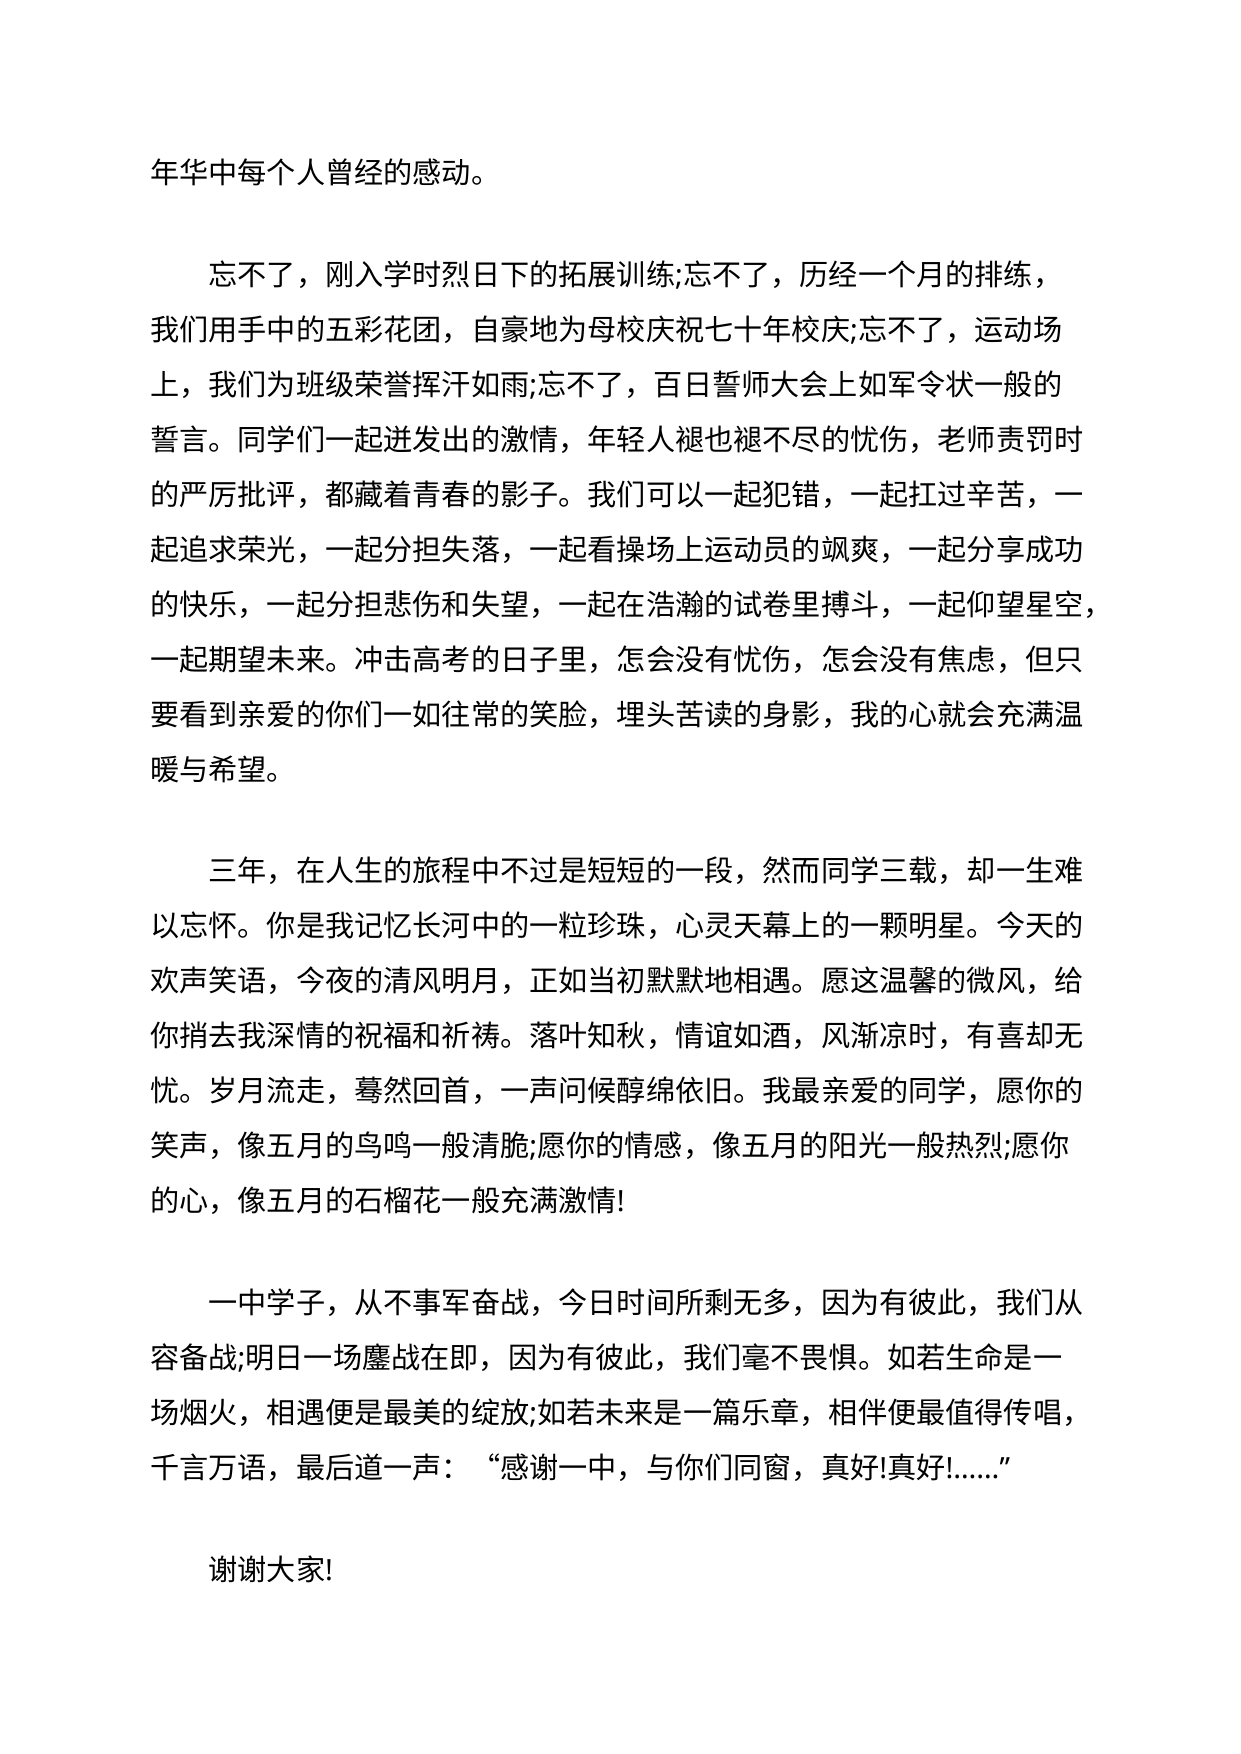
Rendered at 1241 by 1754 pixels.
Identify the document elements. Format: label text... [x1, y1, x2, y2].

text 三年，在人生的旅程中不过是短短的一段，然而同学三载，却一生难以忘怀。你是我记忆长河中的一粒珍珠，心灵天幕上的一颗明星。今天的欢声笑语，今夜的清风明月，正如当初默默地相遇。愿这温馨的微风，给你捎去我深情的祝福和祈祷。落叶知秋，情谊如酒，风渐凉时，有喜却无忧。岁月流走，蓦然回首，一声问候醇绵依旧。我最亲爱的同学，愿你的笑声，像五月的鸟鸣一般清脆;愿你的情感，像五月的阳光一般热烈;愿你的心，像五月的石榴花一般充满激情! [150, 848, 1090, 1220]
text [150, 150, 1090, 192]
text 一中学子，从不事军奋战，今日时间所剩无多，因为有彼此，我们从容备战;明日一场鏖战在即，因为有彼此，我们毫不畏惧。如若生命是一场烟火，相遇便是最美的绽放;如若未来是一篇乐章，相伴便最值得传唱，千言万语，最后道一声：“感谢一中，与你们同窗，真好!真好!……” [150, 1279, 1090, 1487]
text 忘不了，刚入学时烈日下的拓展训练;忘不了，历经一个月的排练，我们用手中的五彩花团，自豪地为母校庆祝七十年校庆;忘不了，运动场上，我们为班级荣誉挥汗如雨;忘不了，百日誓师大会上如军令状一般的誓言。同学们一起迸发出的激情，年轻人褪也褪不尽的忧伤，老师责罚时的严厉批评，都藏着青春的影子。我们可以一起犯错，一起扛过辛苦，一起追求荣光，一起分担失落，一起看操场上运动员的飒爽，一起分享成功的快乐，一起分担悲伤和失望，一起在浩瀚的试卷里搏斗，一起仰望星空，一起期望未来。冲击高考的日子里，怎会没有忧伤，怎会没有焦虑，但只要看到亲爱的你们一如往常的笑脸，埋头苦读的身影，我的心就会充满温暖与希望。 [150, 252, 1090, 788]
text 谢谢大家! [150, 1546, 1090, 1589]
